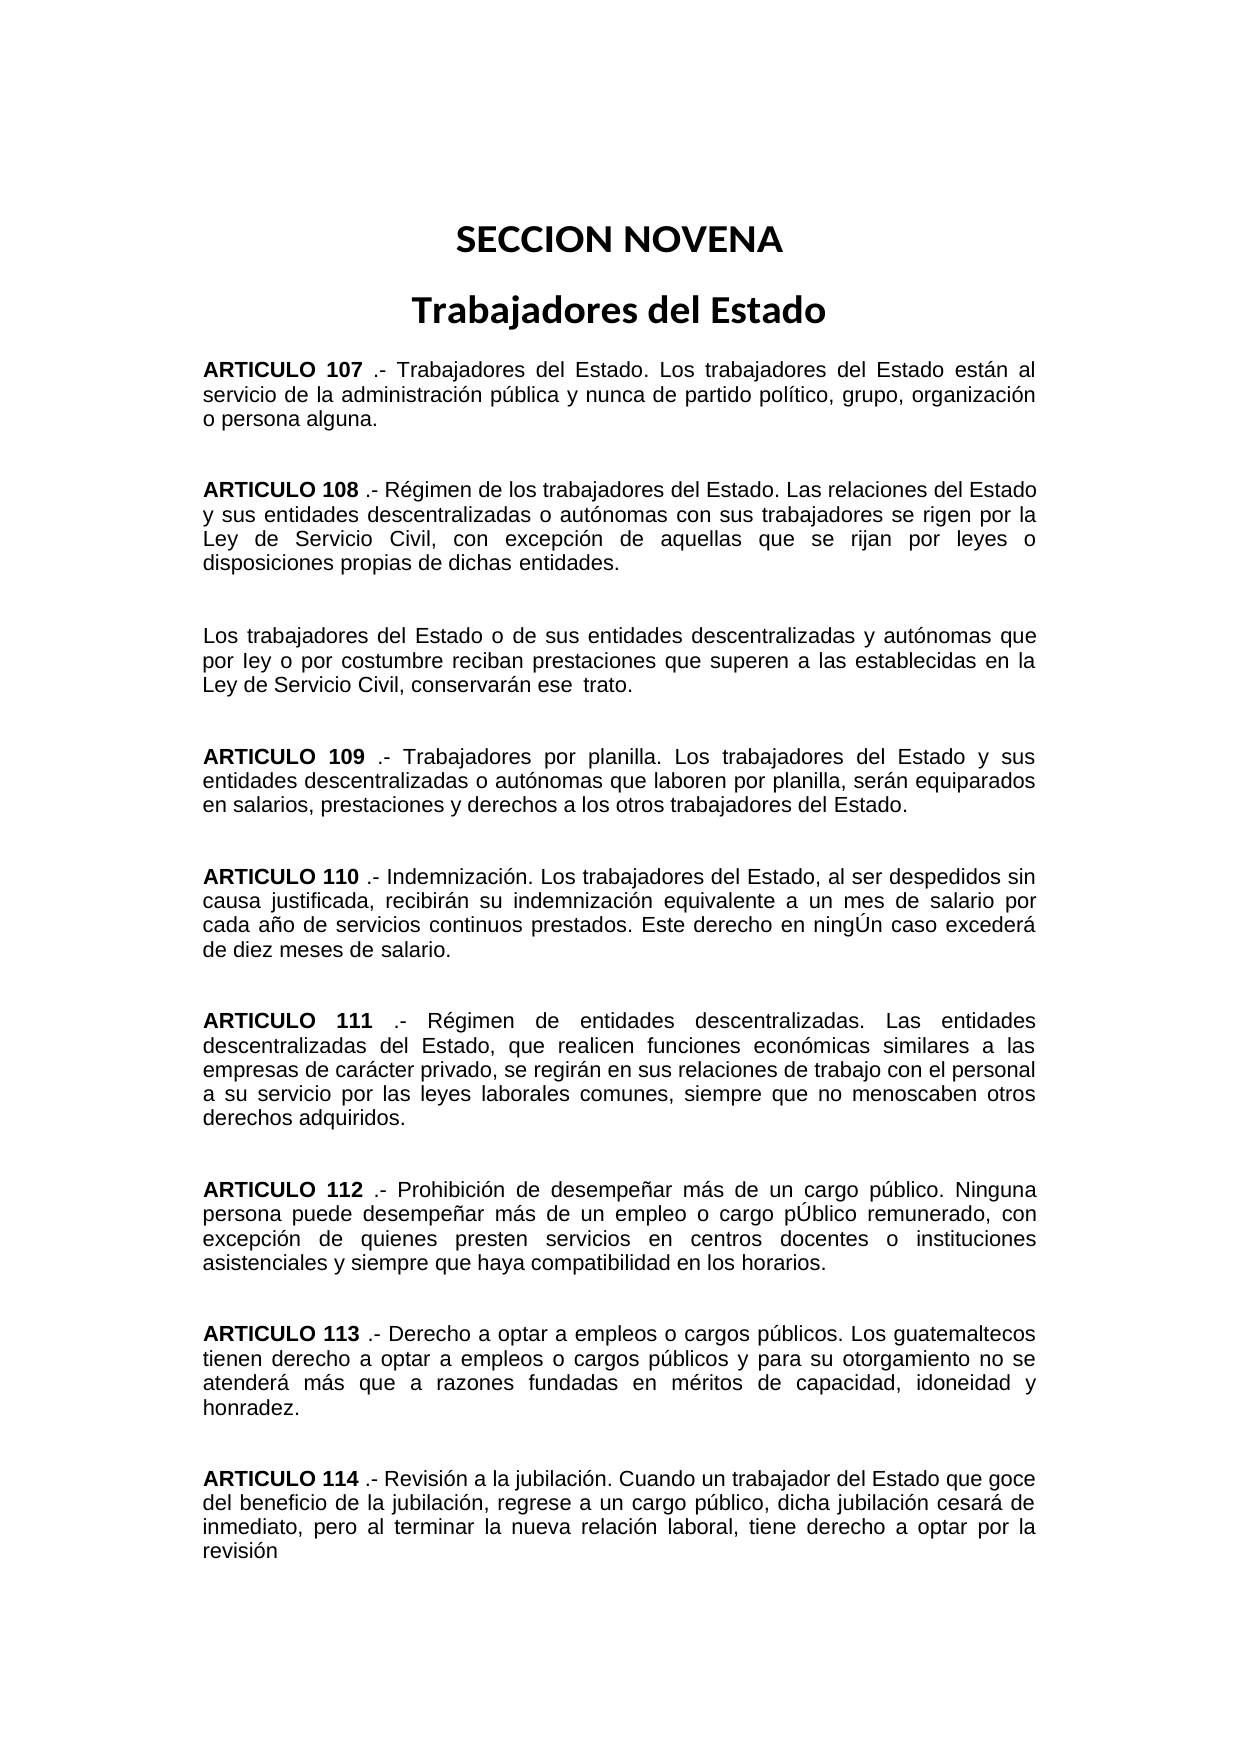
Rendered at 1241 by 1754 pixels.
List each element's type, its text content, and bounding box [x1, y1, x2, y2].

text ARTICULO 112 .- Prohibición de desempeñar más de un cargo público. Ninguna persona puede desempeñar más de un empleo o cargo pÚblico remunerado, con excepción de quienes presten servicios en centros docentes o instituciones asistenciales y siempre que haya compatibilidad en los horarios. [202, 1178, 1037, 1275]
text ARTICULO 108 .- Régimen de los trabajadores del Estado. Las relaciones del Estado y sus entidades descentralizadas o autónomas con sus trabajadores se rigen por la Ley de Servicio Civil, con excepción de aquellas que se rijan por leyes o disposiciones propias de dichas entidades. [203, 478, 1037, 576]
text Trabajadores del Estado [203, 285, 1035, 333]
text ARTICULO 111 .- Régimen de entidades descentralizadas. Las entidades descentralizadas del Estado, que realicen funciones económicas similares a las empresas de carácter privado, se regirán en sus relaciones de trabajo con el personal a su servicio por las leyes laborales comunes, siempre que no menoscaben otros derechos adquiridos. [203, 1009, 1037, 1131]
subtitle SECCION NOVENA [203, 214, 1036, 262]
text ARTICULO 107 .- Trabajadores del Estado. Los trabajadores del Estado están al servicio de la administración pública y nunca de partido político, grupo, organización o persona alguna. [203, 359, 1036, 431]
text ARTICULO 109 .- Trabajadores por planilla. Los trabajadores del Estado y sus entidades descentralizadas o autónomas que laboren por planilla, serán equiparados en salarios, prestaciones y derechos a los otros trabajadores del Estado. [202, 745, 1036, 817]
text Los trabajadores del Estado o de sus entidades descentralizadas y autónomas que por Iey o por costumbre reciban prestaciones que superen a las establecidas en la Ley de Servicio Civil, conservarán ese trato. [202, 624, 1037, 697]
text ARTICULO 110 .- Indemnización. Los trabajadores del Estado, al ser despedidos sin causa justificada, recibirán su indemnización equivalente a un mes de salario por cada año de servicios continuos prestados. Este derecho en ningÚn caso excederá de diez meses de salario. [202, 865, 1037, 962]
text ARTICULO 114 .- Revisión a la jubilación. Cuando un trabajador del Estado que goce del beneficio de la jubilación, regrese a un cargo público, dicha jubilación cesará de inmediato, pero al terminar la nueva relación laboral, tiene derecho a optar por la revisión [202, 1468, 1036, 1563]
text ARTICULO 113 .- Derecho a optar a empleos o cargos públicos. Los guatemaltecos tienen derecho a optar a empleos o cargos públicos y para su otorgamiento no se atenderá más que a razones fundadas en méritos de capacidad, idoneidad y honradez. [203, 1323, 1037, 1419]
